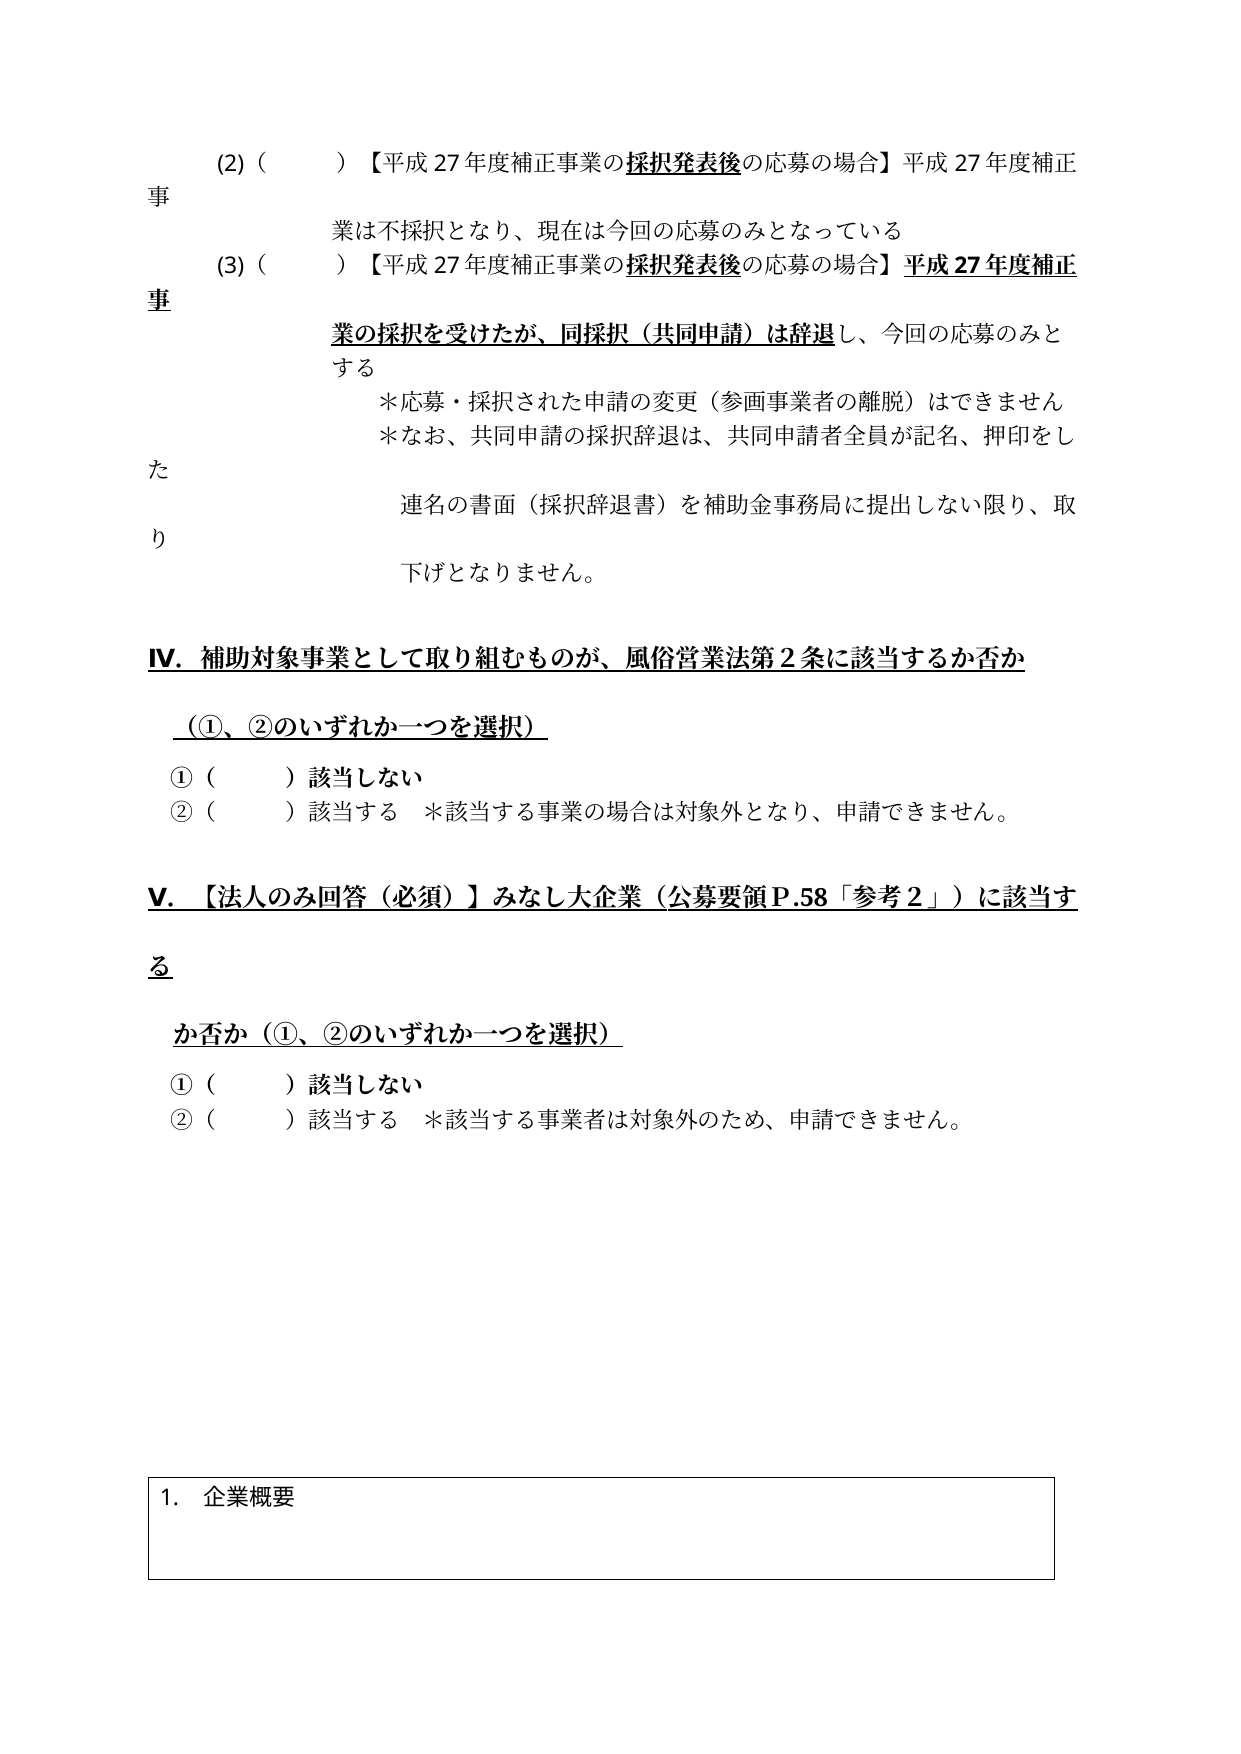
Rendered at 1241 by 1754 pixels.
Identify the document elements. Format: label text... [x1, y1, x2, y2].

text (3)（ ）【平成27年度補正事業の採択発表後の応募の場合】平成27年度補正事 [148, 247, 1078, 315]
text 下げとなりません。 [148, 554, 1078, 589]
text ①（ ）該当しない [148, 759, 1078, 794]
text ①（ ）該当しない [148, 1067, 1078, 1101]
text Ⅴ．【法人のみ回答（必須）】みなし大企業（公募要領Ｐ.58「参考２」）に該当する [148, 862, 1078, 909]
text か否か（①、②のいずれか一つを選択） [148, 999, 1078, 1067]
text ＊なお、共同申請の採択辞退は、共同申請者全員が記名、押印をした [148, 418, 1078, 486]
text 業は不採択となり、現在は今回の応募のみとなっている [148, 213, 1078, 247]
text ＊応募・採択された申請の変更（参画事業者の離脱）はできません [148, 384, 1078, 418]
text Ⅴ．【法人のみ回答（必須）】みなし大企業（公募要領Ｐ.58「参考２」）に該当する [148, 910, 1078, 999]
text 業の採択を受けたが、同採択（共同申請）は辞退し、今回の応募のみと [148, 315, 1078, 349]
text する [148, 349, 1078, 384]
table_header 企業概要 [149, 1478, 1054, 1578]
text ②（ ）該当する ＊該当する事業者は対象外のため、申請できません。 [148, 1101, 1078, 1135]
text 連名の書面（採択辞退書）を補助金事務局に提出しない限り、取り [148, 486, 1078, 554]
text （①、②のいずれか一つを選択） [148, 691, 1078, 759]
text (2)（ ）【平成27年度補正事業の採択発表後の応募の場合】平成27年度補正事 [148, 144, 1078, 213]
text Ⅳ．補助対象事業として取り組むものが、風俗営業法第２条に該当するか否か [148, 623, 1078, 691]
text ②（ ）該当する ＊該当する事業の場合は対象外となり、申請できません。 [148, 794, 1078, 828]
